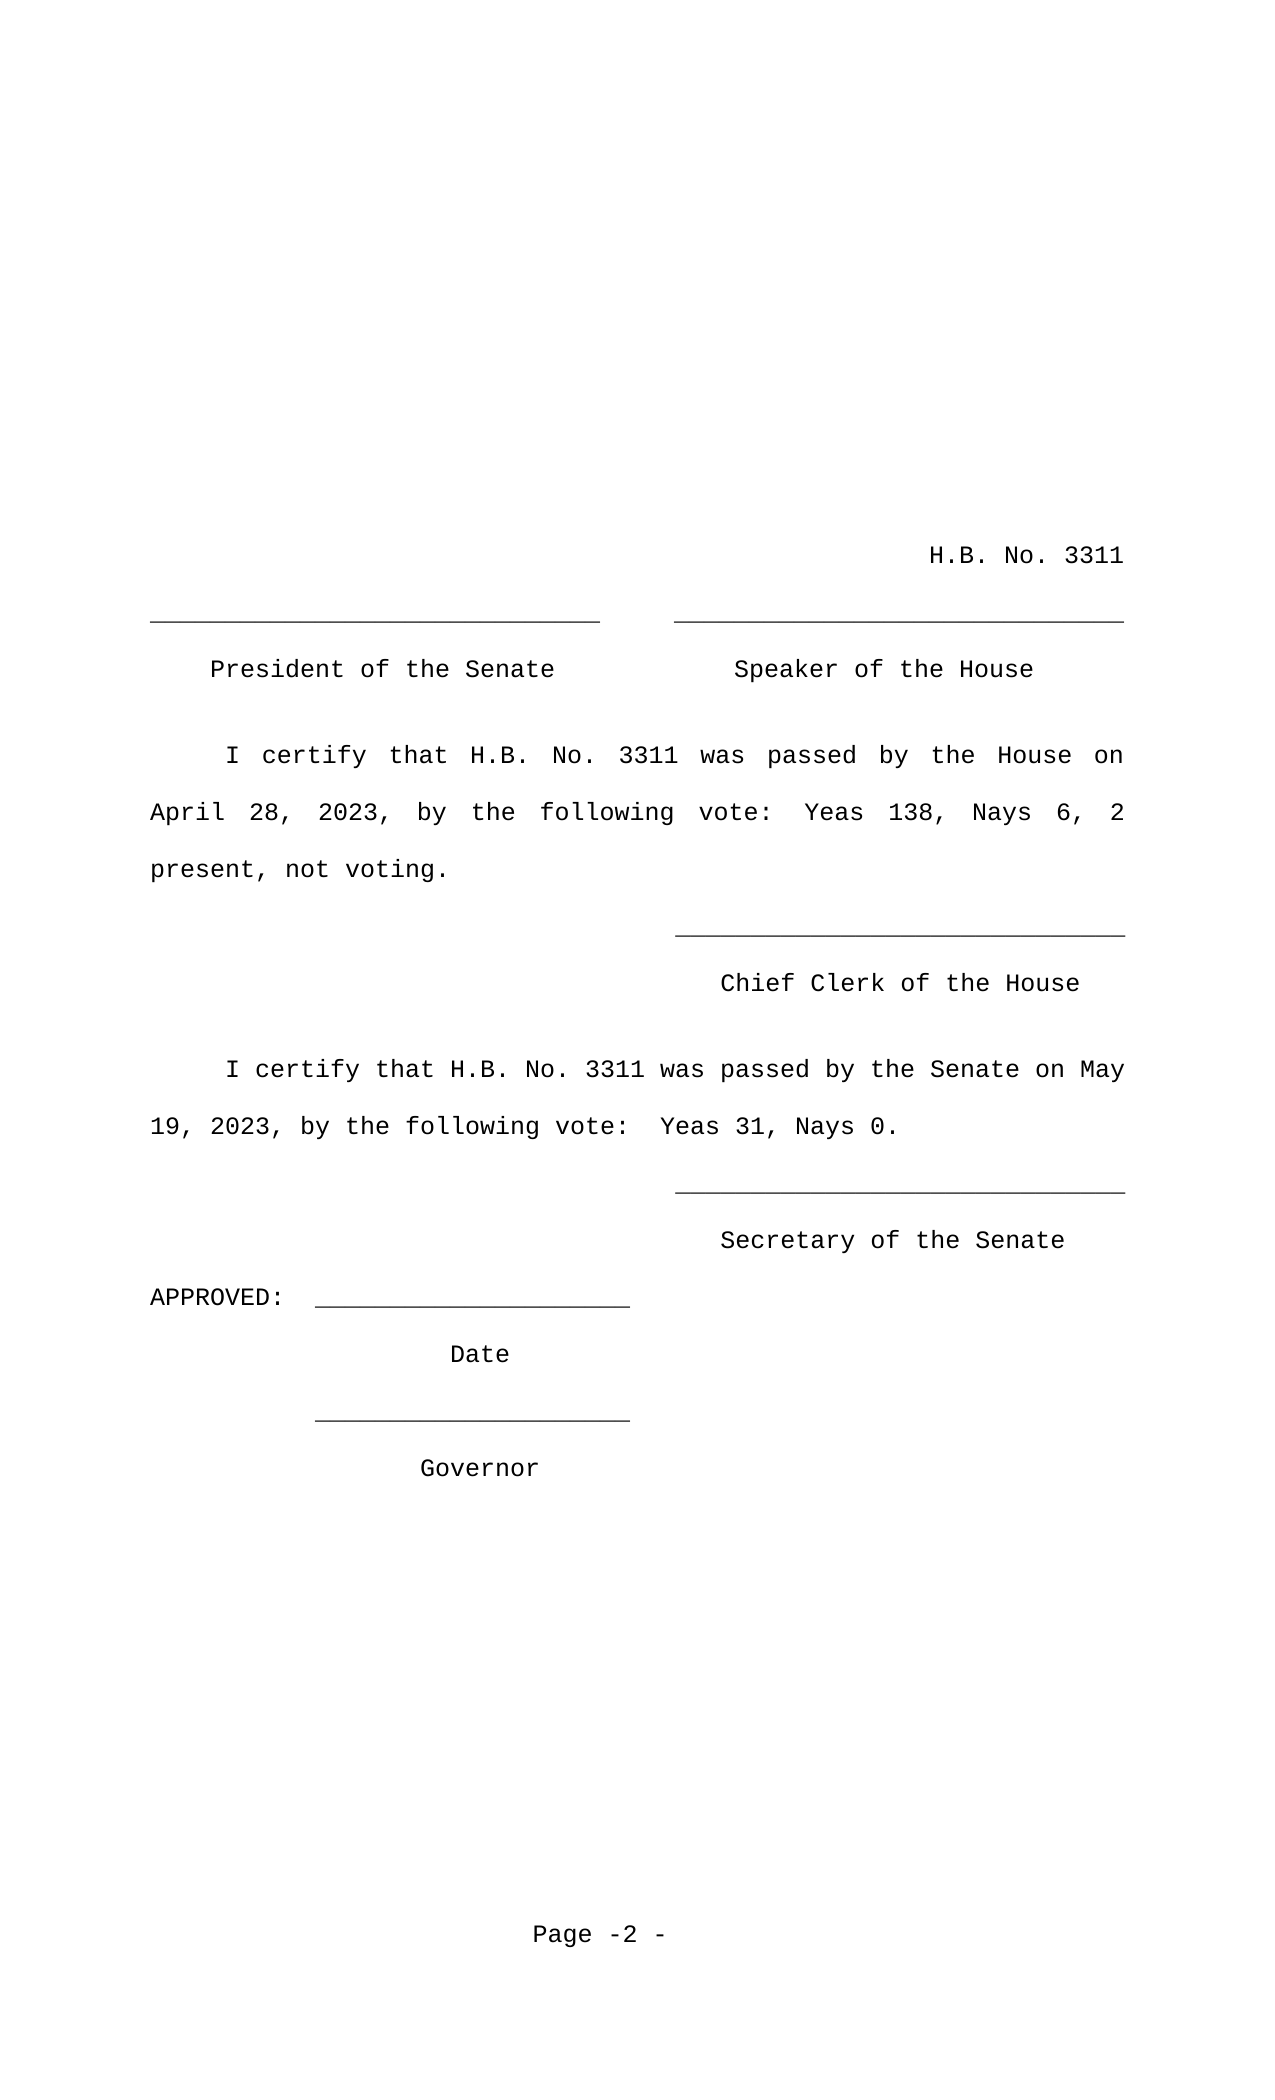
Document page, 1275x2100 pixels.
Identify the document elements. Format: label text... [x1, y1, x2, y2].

text Secretary of the Senate [150, 1227, 1125, 1256]
text I certify that H.B. No. 3311 was passed by the Senate on May 19, 2023, by the following vote: Yeas 31, Nays 0. [150, 1056, 1125, 1142]
text _____________________ [150, 1398, 1125, 1427]
text Chief Clerk of the House [150, 970, 1125, 999]
text ______________________________ [150, 1170, 1125, 1199]
text ______________________________ ______________________________ [150, 599, 1125, 628]
text APPROVED: _____________________ [150, 1284, 1125, 1313]
text Date [150, 1341, 1125, 1370]
text ______________________________ [150, 913, 1125, 942]
text I certify that H.B. No. 3311 was passed by the House on April 28, 2023, by the following vote: Yeas 138, Nays 6, 2 present, not voting. [150, 742, 1125, 885]
text President of the Senate Speaker of the House [150, 656, 1125, 685]
text Governor [150, 1456, 1125, 1484]
